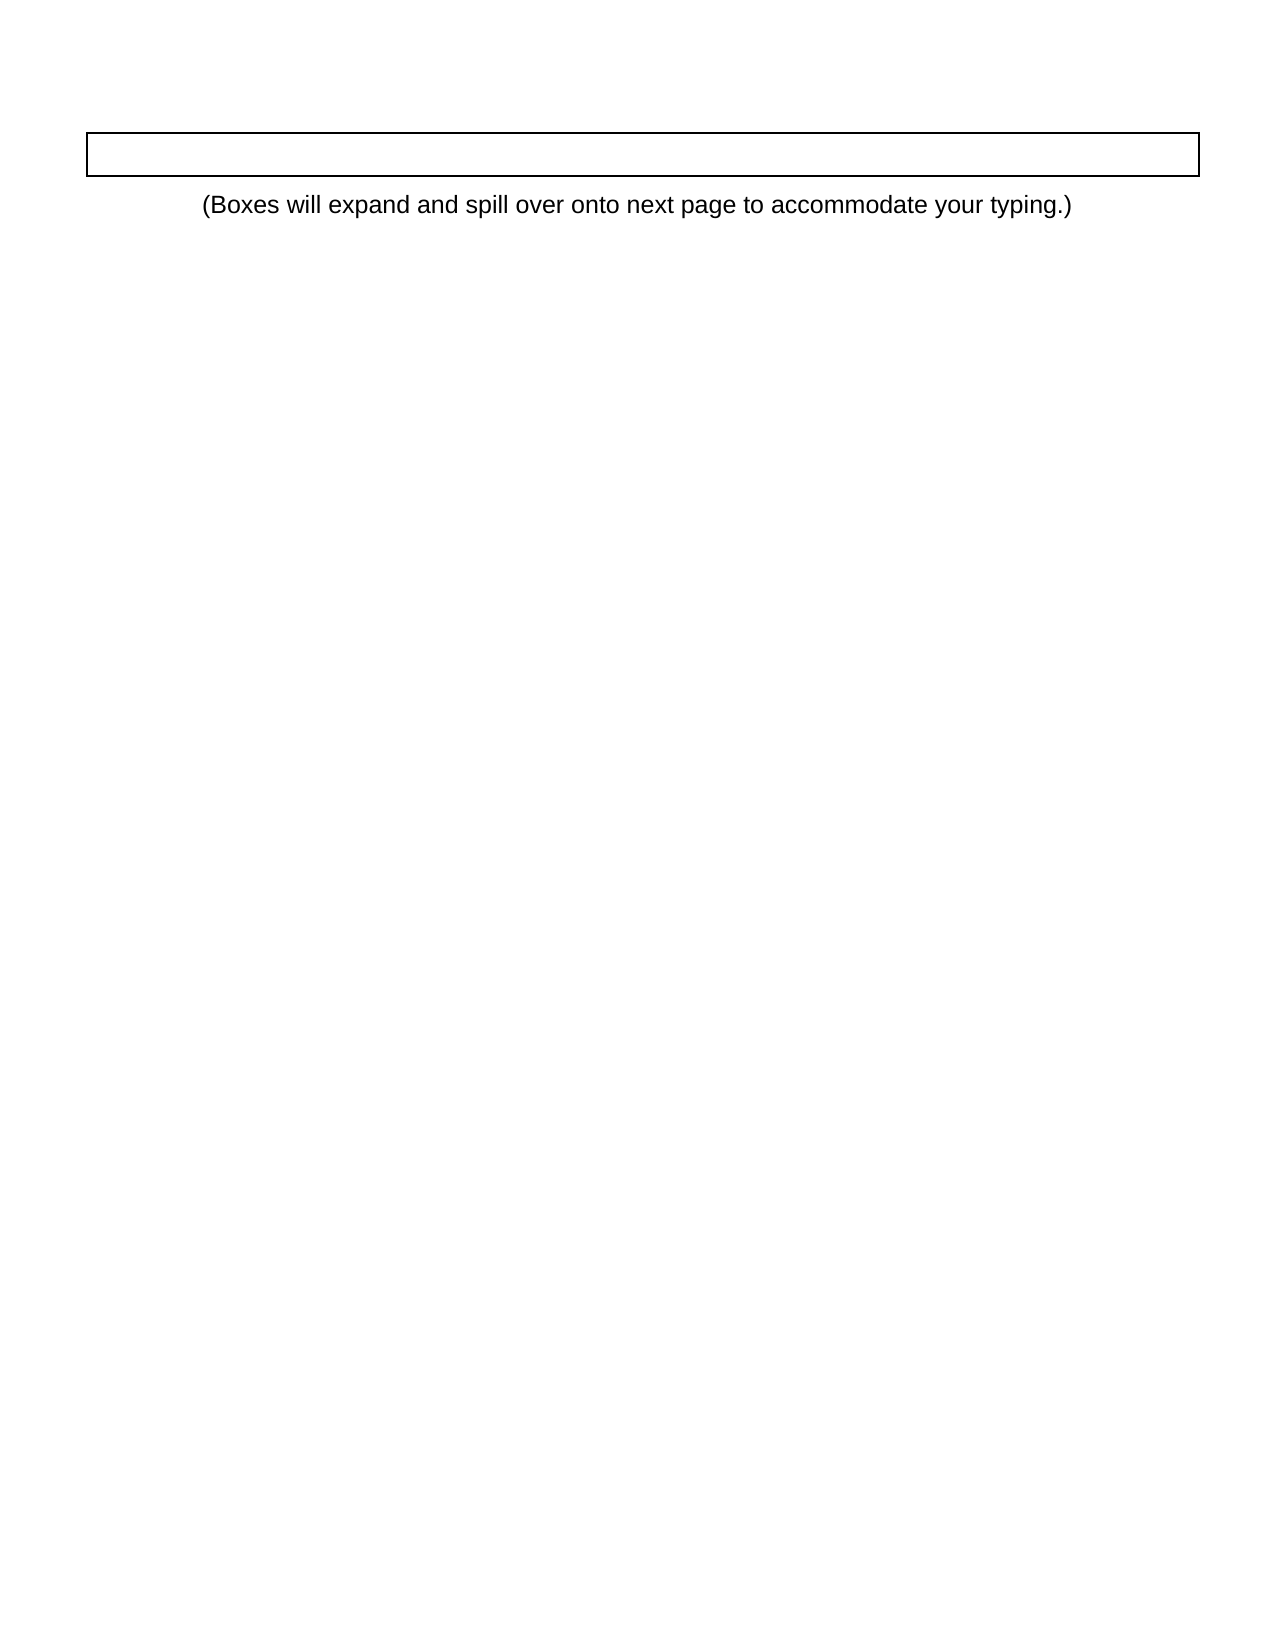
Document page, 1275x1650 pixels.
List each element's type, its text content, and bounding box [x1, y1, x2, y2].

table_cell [88, 134, 1198, 175]
text (Boxes will expand and spill over onto next page to accommodate your typing.) [75, 190, 1200, 218]
